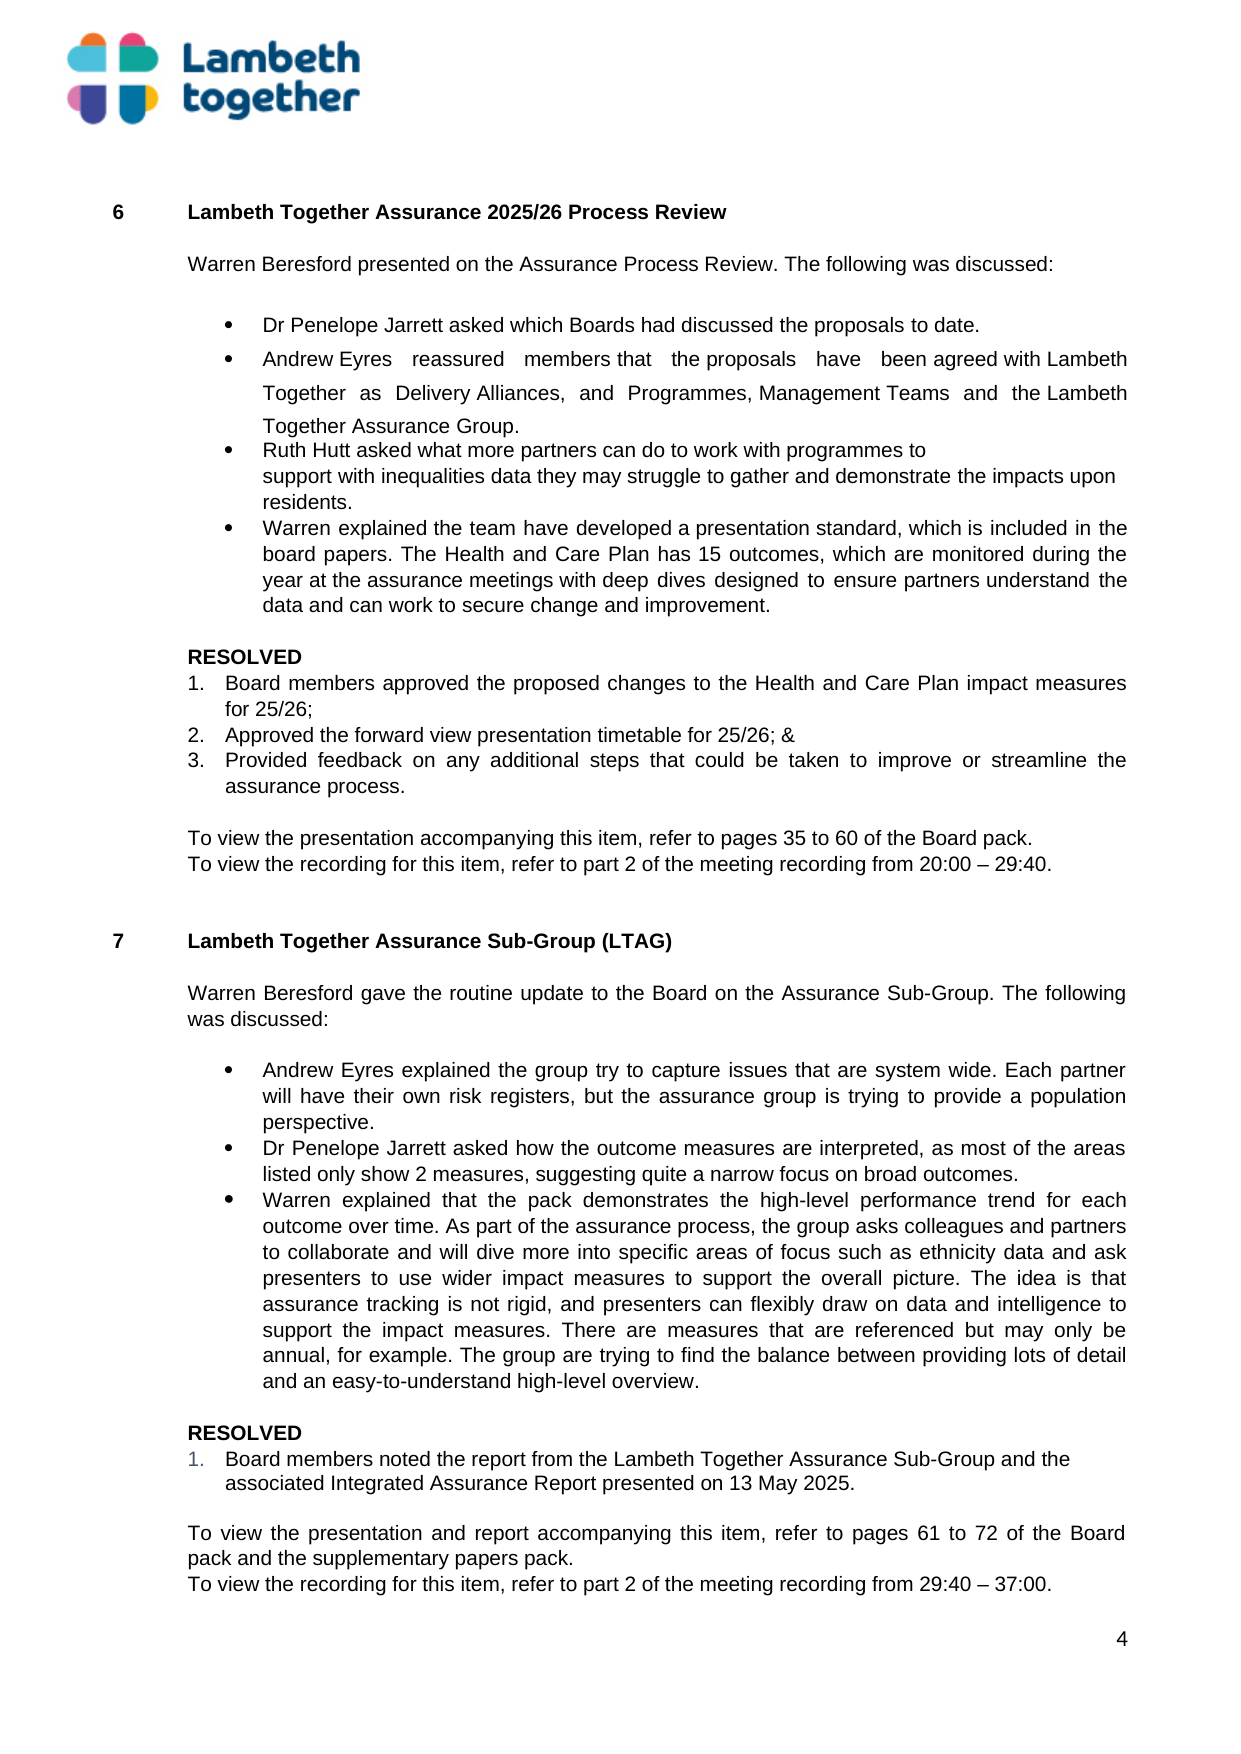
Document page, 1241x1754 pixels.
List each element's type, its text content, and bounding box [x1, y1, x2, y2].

text 7 Lambeth Together Assurance Sub-Group (LTAG) [112, 929, 1128, 953]
list Ruth Hutt asked what more partners can do to work with programmes to support with inequalities data they may struggle to gather and demonstrate the impacts upon residents. [225, 438, 1128, 514]
text 6 Lambeth Together Assurance 2025/26 Process Review [112, 200, 1128, 224]
list Approved the forward view presentation timetable for 25/26; & [187, 722, 1128, 746]
list Board members approved the proposed changes to the Health and Care Plan impact measures for 25/26; [187, 671, 1128, 721]
text To view the recording for this item, refer to part 2 of the meeting recording from 20:00 – 29:40. [187, 852, 1128, 876]
text To view the presentation and report accompanying this item, refer to pages 61 to 72 of the Board pack and the supplementary papers pack. [187, 1520, 1128, 1570]
list Warren explained the team have developed a presentation standard, which is included in the board papers. The Health and Care Plan has 15 outcomes, which are monitored during the year at the assurance meetings with deep dives designed to ensure partners understand the data and can work to secure change and improvement. [225, 516, 1128, 617]
list Dr Penelope Jarrett asked which Boards had discussed the proposals to date. [225, 303, 1128, 337]
text Warren Beresford gave the routine update to the Board on the Assurance Sub-Group. The following was discussed: [187, 981, 1128, 1031]
list Provided feedback on any additional steps that could be taken to improve or streamline the assurance process. [187, 748, 1128, 798]
list Dr Penelope Jarrett asked how the outcome measures are interpreted, as most of the areas listed only show 2 measures, suggesting quite a narrow focus on broad outcomes. [225, 1136, 1128, 1186]
text Warren Beresford presented on the Assurance Process Review. The following was discussed: [112, 251, 1128, 275]
text To view the presentation accompanying this item, refer to pages 35 to 60 of the Board pack. [187, 826, 1128, 850]
text To view the recording for this item, refer to part 2 of the meeting recording from 29:40 – 37:00. [187, 1572, 1128, 1596]
text RESOLVED [187, 1421, 1128, 1445]
picture [56, 20, 373, 138]
list Board members noted the report from the Lambeth Together Assurance Sub-Group and the associated Integrated Assurance Report presented on 13 May 2025. [187, 1447, 1128, 1494]
list Warren explained that the pack demonstrates the high-level performance trend for each outcome over time. As part of the assurance process, the group asks colleagues and partners to collaborate and will dive more into specific areas of focus such as ethnicity data and ask presenters to use wider impact measures to support the overall picture. The idea is that assurance tracking is not rigid, and presenters can flexibly draw on data and intelligence to support the impact measures. There are measures that are referenced but may only be annual, for example. The group are trying to find the balance between providing lots of detail and an easy-to-understand high-level overview. [225, 1188, 1128, 1393]
list Andrew Eyres explained the group try to capture issues that are system wide. Each partner will have their own risk registers, but the assurance group is trying to provide a population perspective. [225, 1058, 1128, 1134]
list Andrew Eyres reassured members that the proposals have been agreed with Lambeth Together as Delivery Alliances, and Programmes, Management Teams and the Lambeth Together Assurance Group. [225, 337, 1128, 438]
text RESOLVED [187, 645, 1128, 669]
